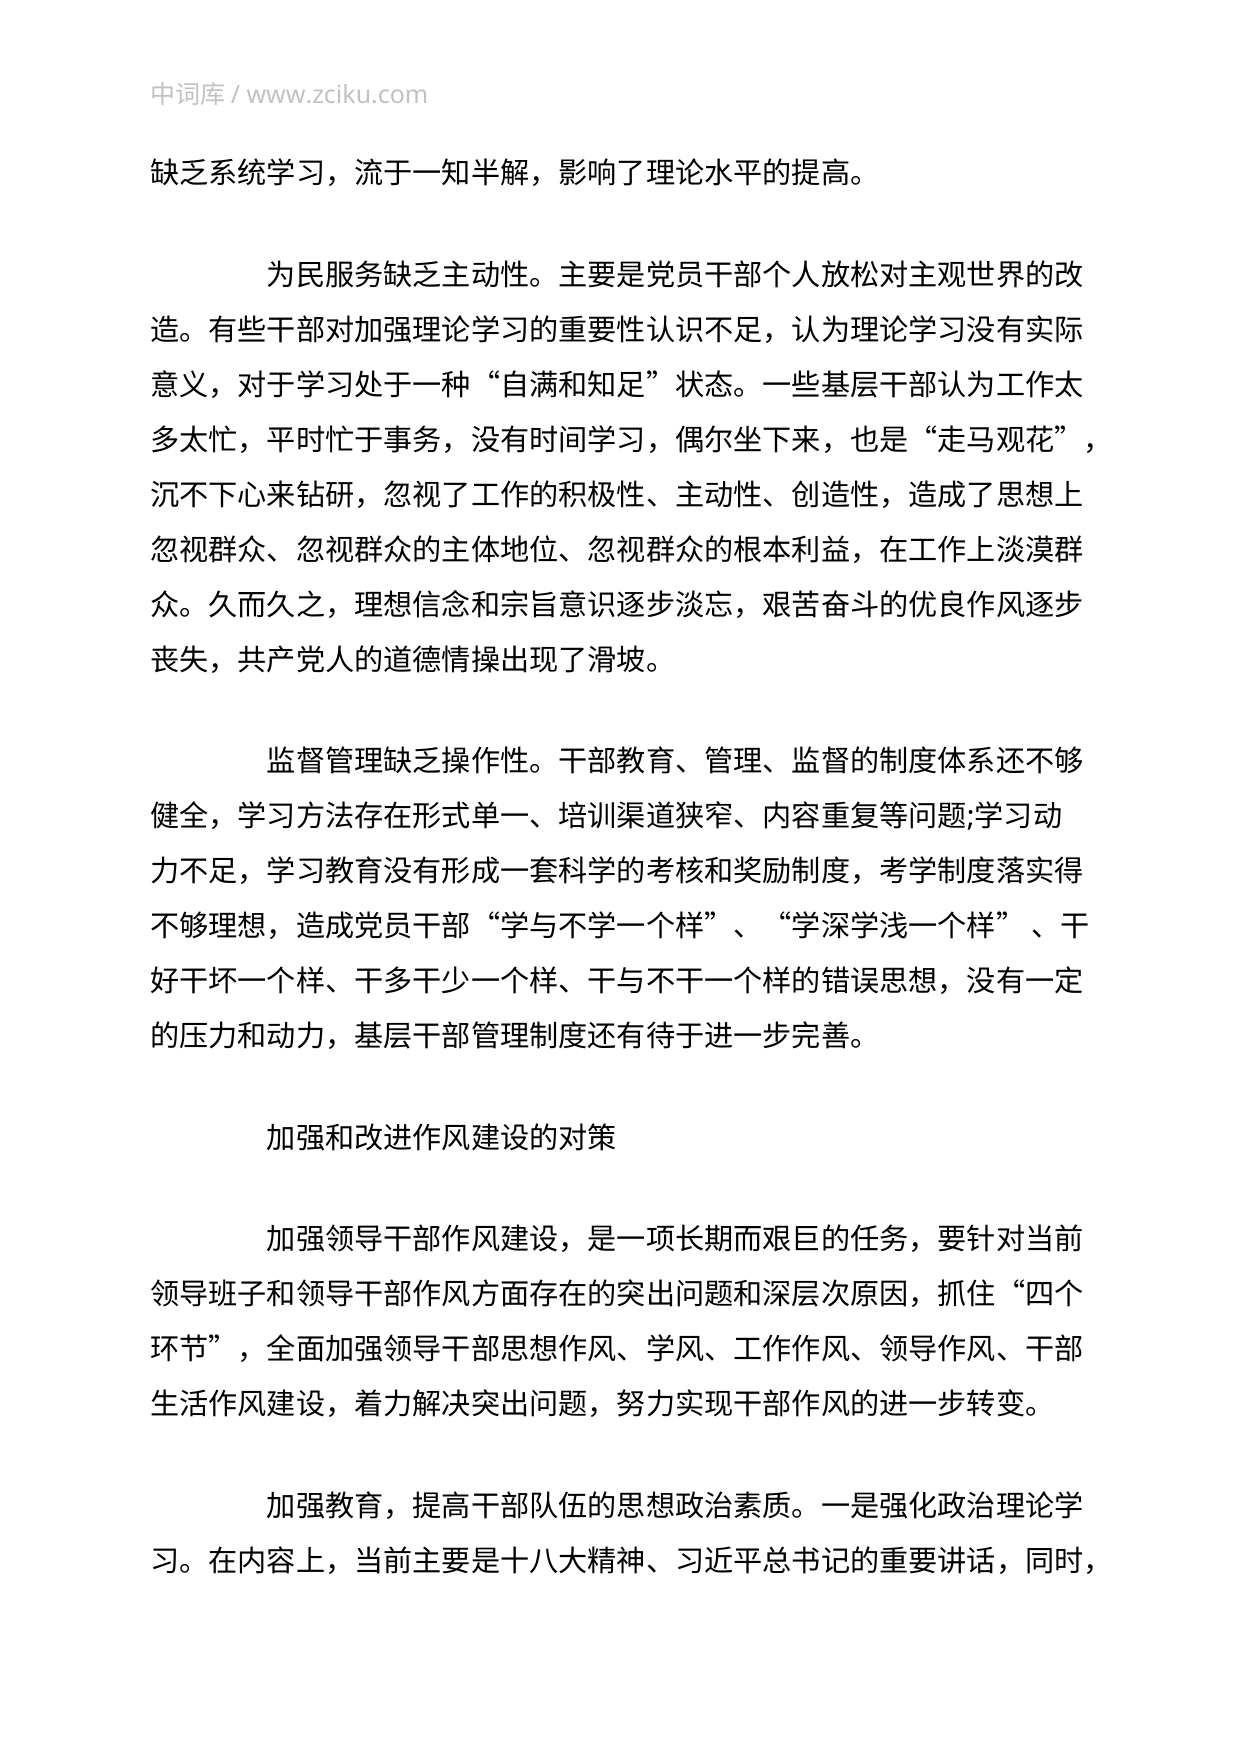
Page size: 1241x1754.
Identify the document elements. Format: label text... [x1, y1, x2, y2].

text 监督管理缺乏操作性。干部教育、管理、监督的制度体系还不够健全，学习方法存在形式单一、培训渠道狭窄、内容重复等问题;学习动力不足，学习教育没有形成一套科学的考核和奖励制度，考学制度落实得不够理想，造成党员干部“学与不学一个样”、“学深学浅一个样” 、干好干坏一个样、干多干少一个样、干与不干一个样的错误思想，没有一定的压力和动力，基层干部管理制度还有待于进一步完善。 [150, 738, 1090, 1055]
text 加强领导干部作风建设，是一项长期而艰巨的任务，要针对当前领导班子和领导干部作风方面存在的突出问题和深层次原因，抓住“四个环节”，全面加强领导干部思想作风、学风、工作作风、领导作风、干部生活作风建设，着力解决突出问题，努力实现干部作风的进一步转变。 [150, 1216, 1090, 1423]
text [150, 1482, 1090, 1579]
text 为民服务缺乏主动性。主要是党员干部个人放松对主观世界的改造。有些干部对加强理论学习的重要性认识不足，认为理论学习没有实际意义，对于学习处于一种“自满和知足”状态。一些基层干部认为工作太多太忙，平时忙于事务，没有时间学习，偶尔坐下来，也是“走马观花”，沉不下心来钻研，忽视了工作的积极性、主动性、创造性，造成了思想上忽视群众、忽视群众的主体地位、忽视群众的根本利益，在工作上淡漠群众。久而久之，理想信念和宗旨意识逐步淡忘，艰苦奋斗的优良作风逐步丧失，共产党人的道德情操出现了滑坡。 [150, 252, 1090, 678]
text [150, 150, 1090, 192]
text 加强和改进作风建设的对策 [150, 1114, 1090, 1156]
